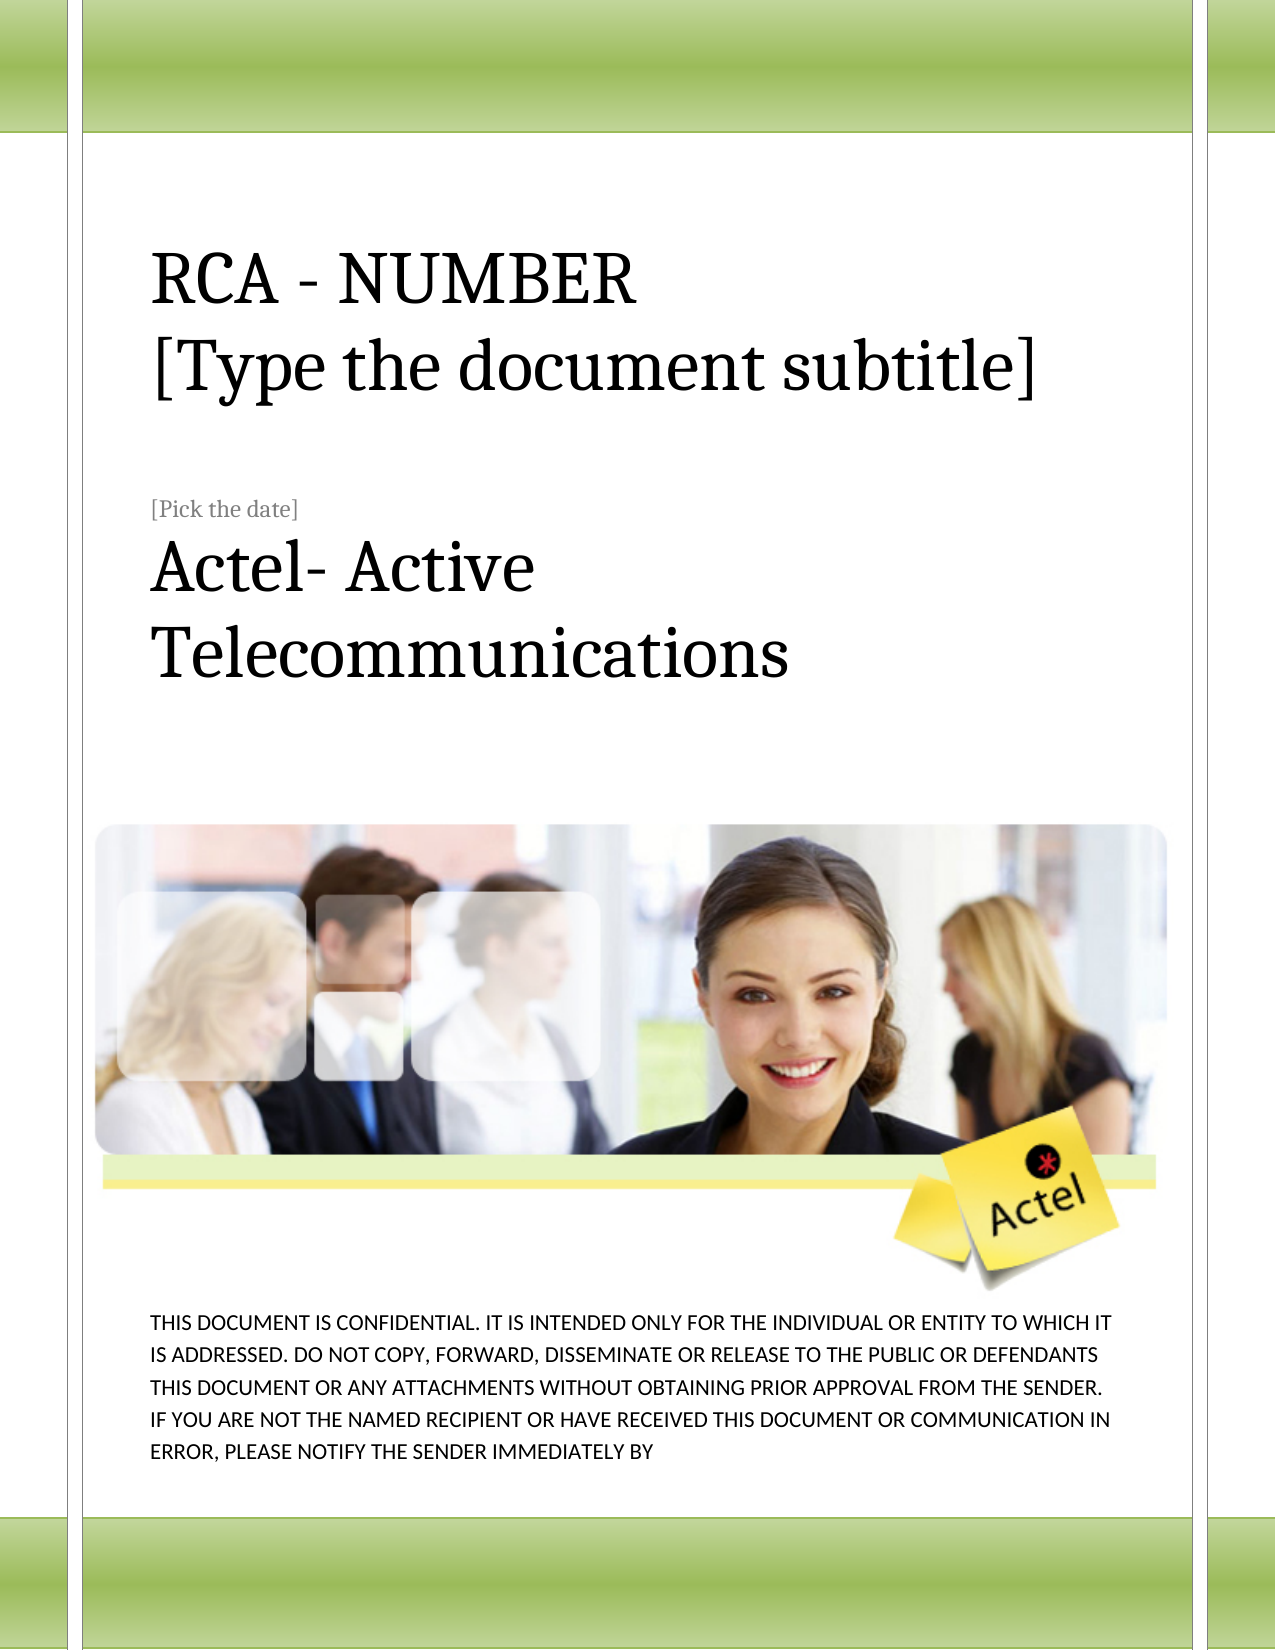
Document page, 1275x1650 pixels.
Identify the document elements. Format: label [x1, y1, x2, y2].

picture [86, 798, 1175, 1313]
